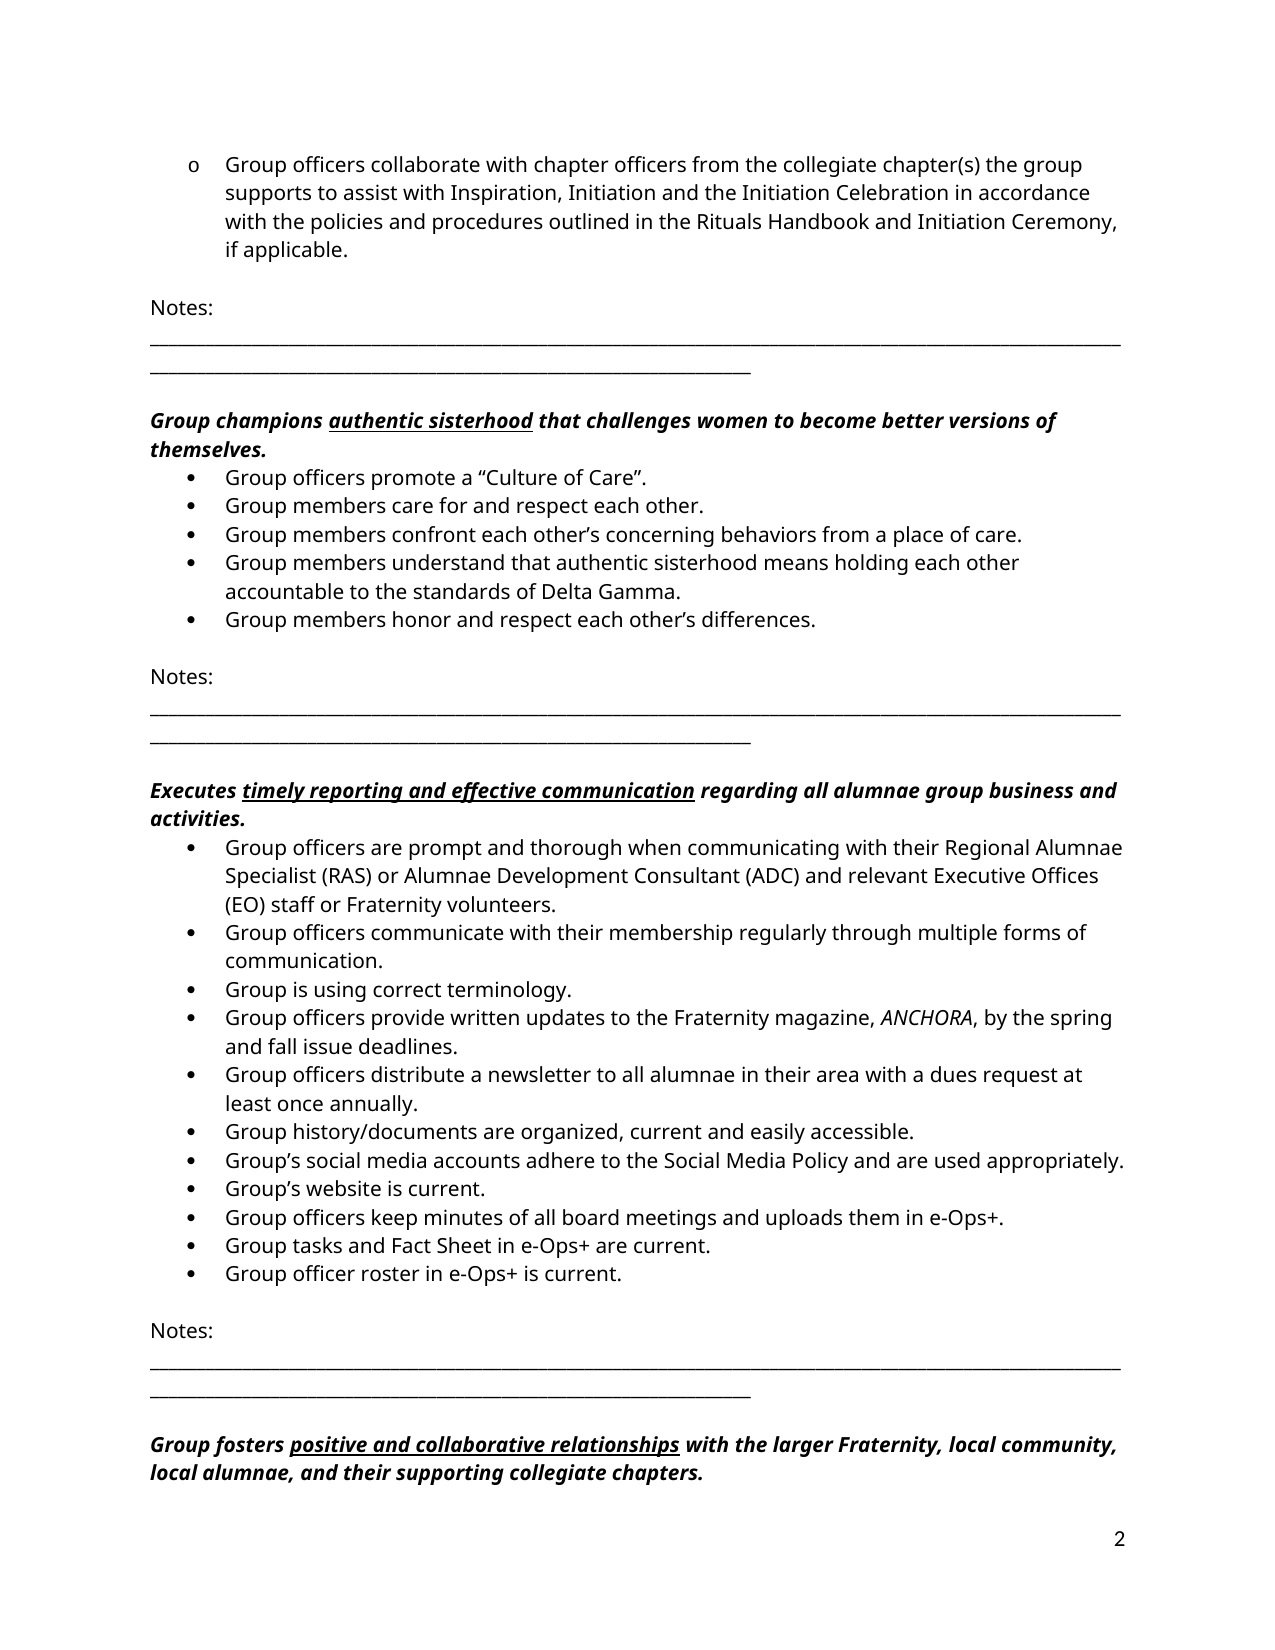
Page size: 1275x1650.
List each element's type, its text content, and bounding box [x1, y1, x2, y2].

list Group officer roster in e-Ops+ is current. [187, 1259, 1125, 1288]
text Notes: __________________________________________________________________________________________________________________________________________________________________________ [150, 662, 1125, 748]
text Notes: __________________________________________________________________________________________________________________________________________________________________________ [150, 293, 1125, 378]
list Group’s social media accounts adhere to the Social Media Policy and are used appropriately. [187, 1146, 1125, 1174]
list Group officers promote a “Culture of Care”. [187, 463, 1125, 492]
list Group officers provide written updates to the Fraternity magazine, ANCHORA, by the spring and fall issue deadlines. [187, 1003, 1125, 1060]
list Group officers collaborate with chapter officers from the collegiate chapter(s) the group supports to assist with Inspiration, Initiation and the Initiation Celebration in accordance with the policies and procedures outlined in the Rituals Handbook and Initiation Ceremony, if applicable. [187, 150, 1125, 264]
list Group tasks and Fact Sheet in e-Ops+ are current. [187, 1231, 1125, 1259]
list Group members understand that authentic sisterhood means holding each other accountable to the standards of Delta Gamma. [187, 548, 1125, 605]
list Group is using correct terminology. [187, 975, 1125, 1003]
text Group fosters positive and collaborative relationships with the larger Fraternity, local community, local alumnae, and their supporting collegiate chapters. [150, 1430, 1125, 1487]
list Group members confront each other’s concerning behaviors from a place of care. [187, 520, 1125, 548]
text Notes: __________________________________________________________________________________________________________________________________________________________________________ [150, 1316, 1125, 1402]
text Executes timely reporting and effective communication regarding all alumnae group business and activities. [150, 776, 1125, 833]
list Group officers are prompt and thorough when communicating with their Regional Alumnae Specialist (RAS) or Alumnae Development Consultant (ADC) and relevant Executive Offices (EO) staff or Fraternity volunteers. [187, 833, 1125, 918]
list Group members care for and respect each other. [187, 492, 1125, 520]
list Group officers communicate with their membership regularly through multiple forms of communication. [187, 918, 1125, 975]
list Group history/documents are organized, current and easily accessible. [187, 1117, 1125, 1146]
list Group officers distribute a newsletter to all alumnae in their area with a dues request at least once annually. [187, 1060, 1125, 1117]
list Group officers keep minutes of all board meetings and uploads them in e-Ops+. [187, 1203, 1125, 1231]
list Group’s website is current. [187, 1174, 1125, 1203]
text Group champions authentic sisterhood that challenges women to become better versions of themselves. [150, 406, 1125, 463]
list Group members honor and respect each other’s differences. [187, 605, 1125, 634]
